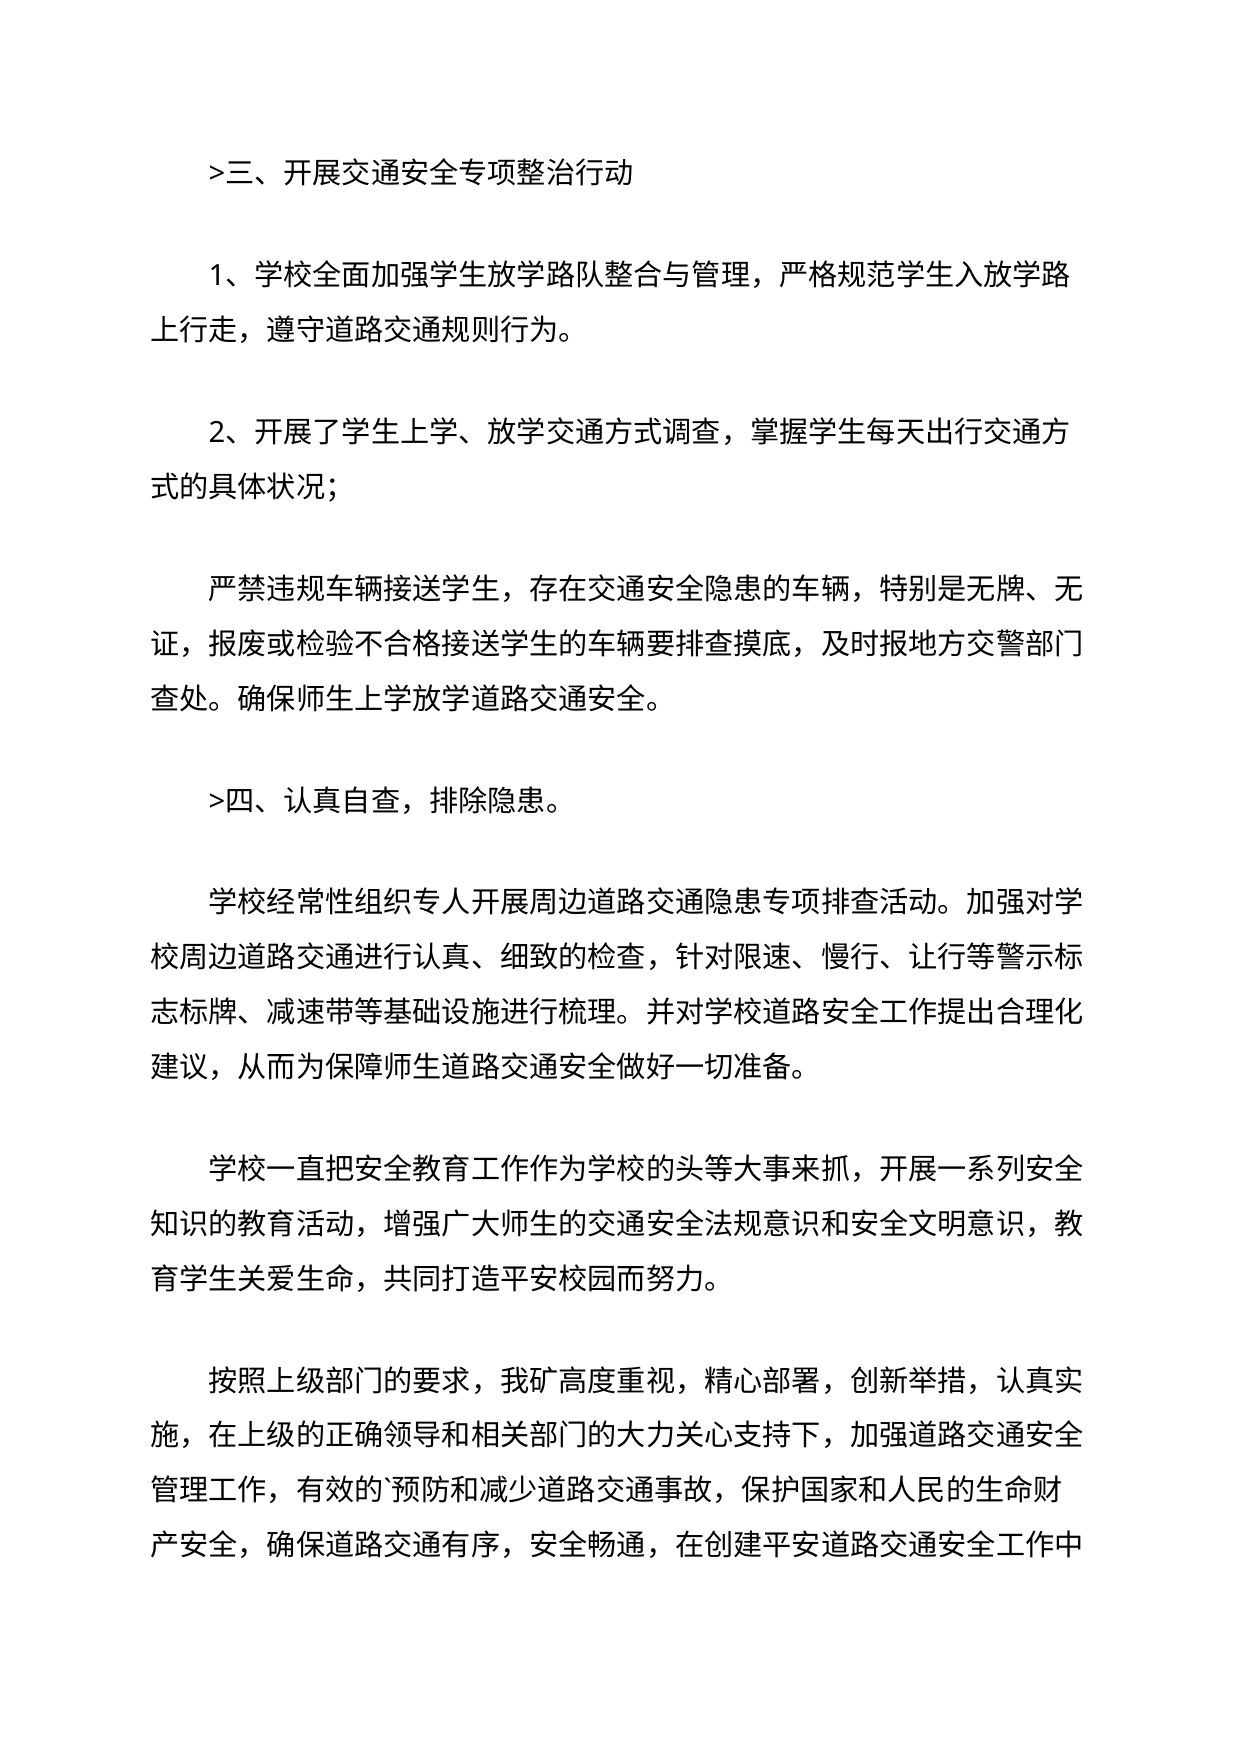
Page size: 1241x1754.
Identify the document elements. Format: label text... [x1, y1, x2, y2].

text >四、认真自查，排除隐患。 [150, 777, 1090, 819]
text >三、开展交通安全专项整治行动 [150, 150, 1090, 192]
text 2、开展了学生上学、放学交通方式调查，掌握学生每天出行交通方式的具体状况； [150, 409, 1090, 506]
text 1、学校全面加强学生放学路队整合与管理，严格规范学生入放学路上行走，遵守道路交通规则行为。 [150, 252, 1090, 349]
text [150, 1357, 1090, 1564]
text 严禁违规车辆接送学生，存在交通安全隐患的车辆，特别是无牌、无证，报废或检验不合格接送学生的车辆要排查摸底，及时报地方交警部门查处。确保师生上学放学道路交通安全。 [150, 566, 1090, 718]
text 学校一直把安全教育工作作为学校的头等大事来抓，开展一系列安全知识的教育活动，增强广大师生的交通安全法规意识和安全文明意识，教育学生关爱生命，共同打造平安校园而努力。 [150, 1146, 1090, 1298]
text 学校经常性组织专人开展周边道路交通隐患专项排查活动。加强对学校周边道路交通进行认真、细致的检查，针对限速、慢行、让行等警示标志标牌、减速带等基础设施进行梳理。并对学校道路安全工作提出合理化建议，从而为保障师生道路交通安全做好一切准备。 [150, 879, 1090, 1086]
